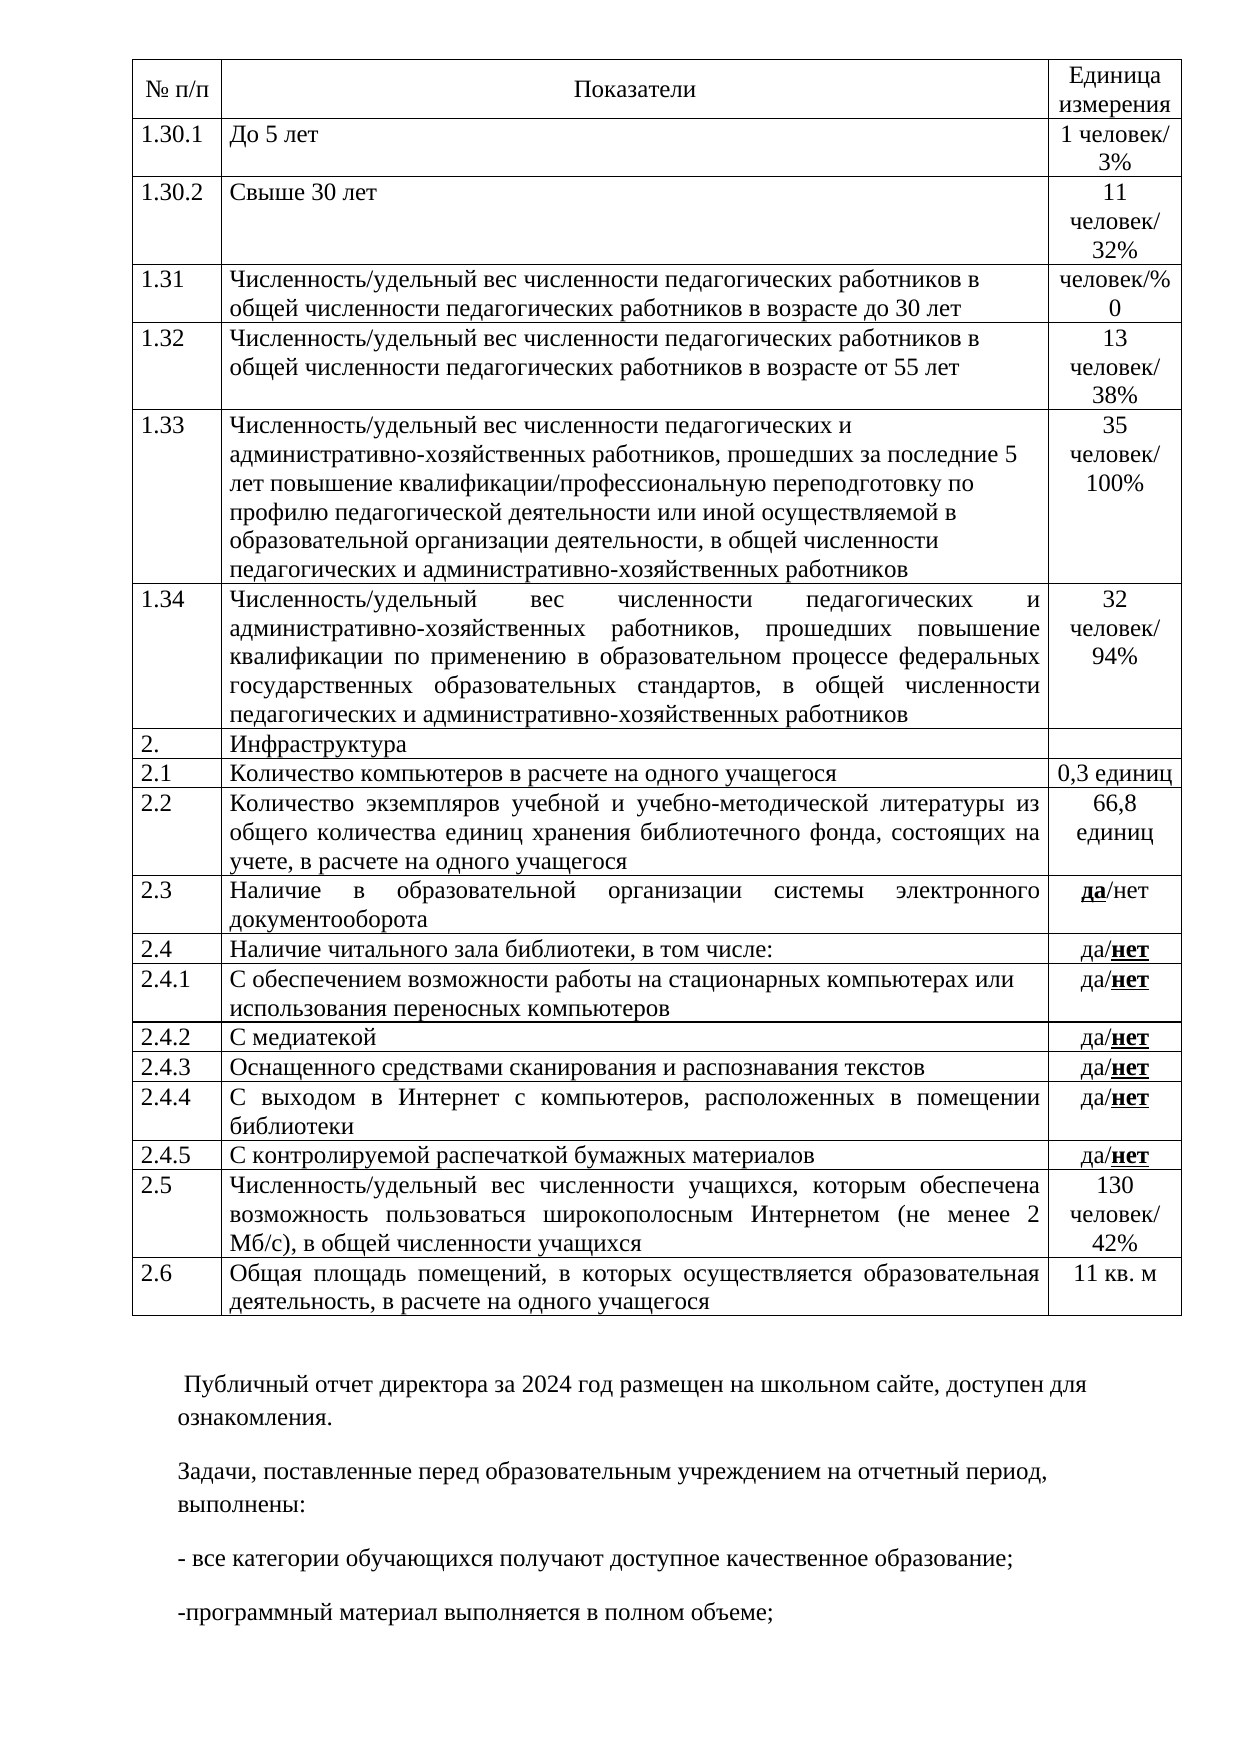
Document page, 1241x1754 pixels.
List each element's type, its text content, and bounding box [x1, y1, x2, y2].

table_cell да/нет [1049, 1023, 1181, 1051]
table_cell Численность/удельный вес численности педагогических и административно-хозяйственных работников, прошедших за последние 5 лет повышение квалификации/профессиональную переподготовку по профилю педагогической деятельности или иной осуществляемой в образовательной организации деятельности, в общей численности педагогических и административно-хозяйственных работников [222, 410, 1048, 583]
table_cell 1.31 [133, 265, 221, 322]
table_header Показатели [222, 60, 1048, 118]
table_cell 0,3 единиц [1049, 759, 1181, 787]
table_header № п/п [133, 60, 221, 118]
table_cell Инфраструктура [222, 729, 1048, 757]
table_cell 1.30.2 [133, 177, 221, 263]
text Задачи, поставленные перед образовательным учреждением на отчетный период, выполнены: [177, 1456, 1152, 1518]
table_header Единица измерения [1049, 60, 1181, 118]
table_cell 1.32 [133, 323, 221, 409]
table_cell Общая площадь помещений, в которых осуществляется образовательная деятельность, в расчете на одного учащегося [222, 1258, 1048, 1315]
table_cell 2.5 [133, 1170, 221, 1257]
table_cell 11 человек/ 32% [1049, 177, 1181, 263]
table_cell 2.2 [133, 788, 221, 874]
table_cell 2.4.4 [133, 1082, 221, 1139]
table_cell да/нет [1049, 1052, 1181, 1081]
table_cell Численность/удельный вес численности учащихся, которым обеспечена возможность пользоваться широкополосным Интернетом (не менее 2 Мб/с), в общей численности учащихся [222, 1170, 1048, 1257]
table_cell 1.33 [133, 410, 221, 583]
table_cell 2.3 [133, 876, 221, 933]
table_cell Численность/удельный вес численности педагогических работников в общей численности педагогических работников в возрасте от 55 лет [222, 323, 1048, 409]
table_cell С медиатекой [222, 1023, 1048, 1051]
table_cell да/нет [1049, 1141, 1181, 1169]
table_cell 35 человек/ 100% [1049, 410, 1181, 583]
table_cell 2. [133, 729, 221, 757]
text - все категории обучающихся получают доступное качественное образование; [177, 1543, 1152, 1572]
table_cell 13 человек/ 38% [1049, 323, 1181, 409]
table_cell да/нет [1049, 964, 1181, 1021]
table_cell 2.4.1 [133, 964, 221, 1021]
table_cell 2.4.2 [133, 1023, 221, 1051]
table_cell да/нет [1049, 1082, 1181, 1139]
table_cell 130 человек/ 42% [1049, 1170, 1181, 1257]
table_cell 11 кв. м [1049, 1258, 1181, 1315]
table_cell 2.4 [133, 934, 221, 963]
table_cell До 5 лет [222, 119, 1048, 176]
table_cell Свыше 30 лет [222, 177, 1048, 263]
table_cell 2.4.3 [133, 1052, 221, 1081]
table_cell 1 человек/ 3% [1049, 119, 1181, 176]
table_cell 2.1 [133, 759, 221, 787]
text -программный материал выполняется в полном объеме; [177, 1597, 1152, 1626]
table_cell Численность/удельный вес численности педагогических и административно-хозяйственных работников, прошедших повышение квалификации по применению в образовательном процессе федеральных государственных образовательных стандартов, в общей численности педагогических и административно-хозяйственных работников [222, 584, 1048, 728]
table_cell 1.34 [133, 584, 221, 728]
text Публичный отчет директора за 2024 год размещен на школьном сайте, доступен для ознакомления. [177, 1369, 1152, 1431]
table_cell Численность/удельный вес численности педагогических работников в общей численности педагогических работников в возрасте до 30 лет [222, 265, 1048, 322]
table_cell [1049, 729, 1181, 757]
table_cell С обеспечением возможности работы на стационарных компьютерах или использования переносных компьютеров [222, 964, 1048, 1021]
table_cell 2.6 [133, 1258, 221, 1315]
table_cell да/нет [1049, 934, 1181, 963]
table_cell Количество экземпляров учебной и учебно-методической литературы из общего количества единиц хранения библиотечного фонда, состоящих на учете, в расчете на одного учащегося [222, 788, 1048, 874]
table_cell Количество компьютеров в расчете на одного учащегося [222, 759, 1048, 787]
table_cell С выходом в Интернет с компьютеров, расположенных в помещении библиотеки [222, 1082, 1048, 1139]
table_cell 2.4.5 [133, 1141, 221, 1169]
table_cell 66,8 единиц [1049, 788, 1181, 874]
table_cell 1.30.1 [133, 119, 221, 176]
table_cell Оснащенного средствами сканирования и распознавания текстов [222, 1052, 1048, 1081]
table_cell С контролируемой распечаткой бумажных материалов [222, 1141, 1048, 1169]
table_cell Наличие читального зала библиотеки, в том числе: [222, 934, 1048, 963]
table_cell человек/% 0 [1049, 265, 1181, 322]
table_cell да/нет [1049, 876, 1181, 933]
table_cell 32 человек/ 94% [1049, 584, 1181, 728]
table_cell Наличие в образовательной организации системы электронного документооборота [222, 876, 1048, 933]
